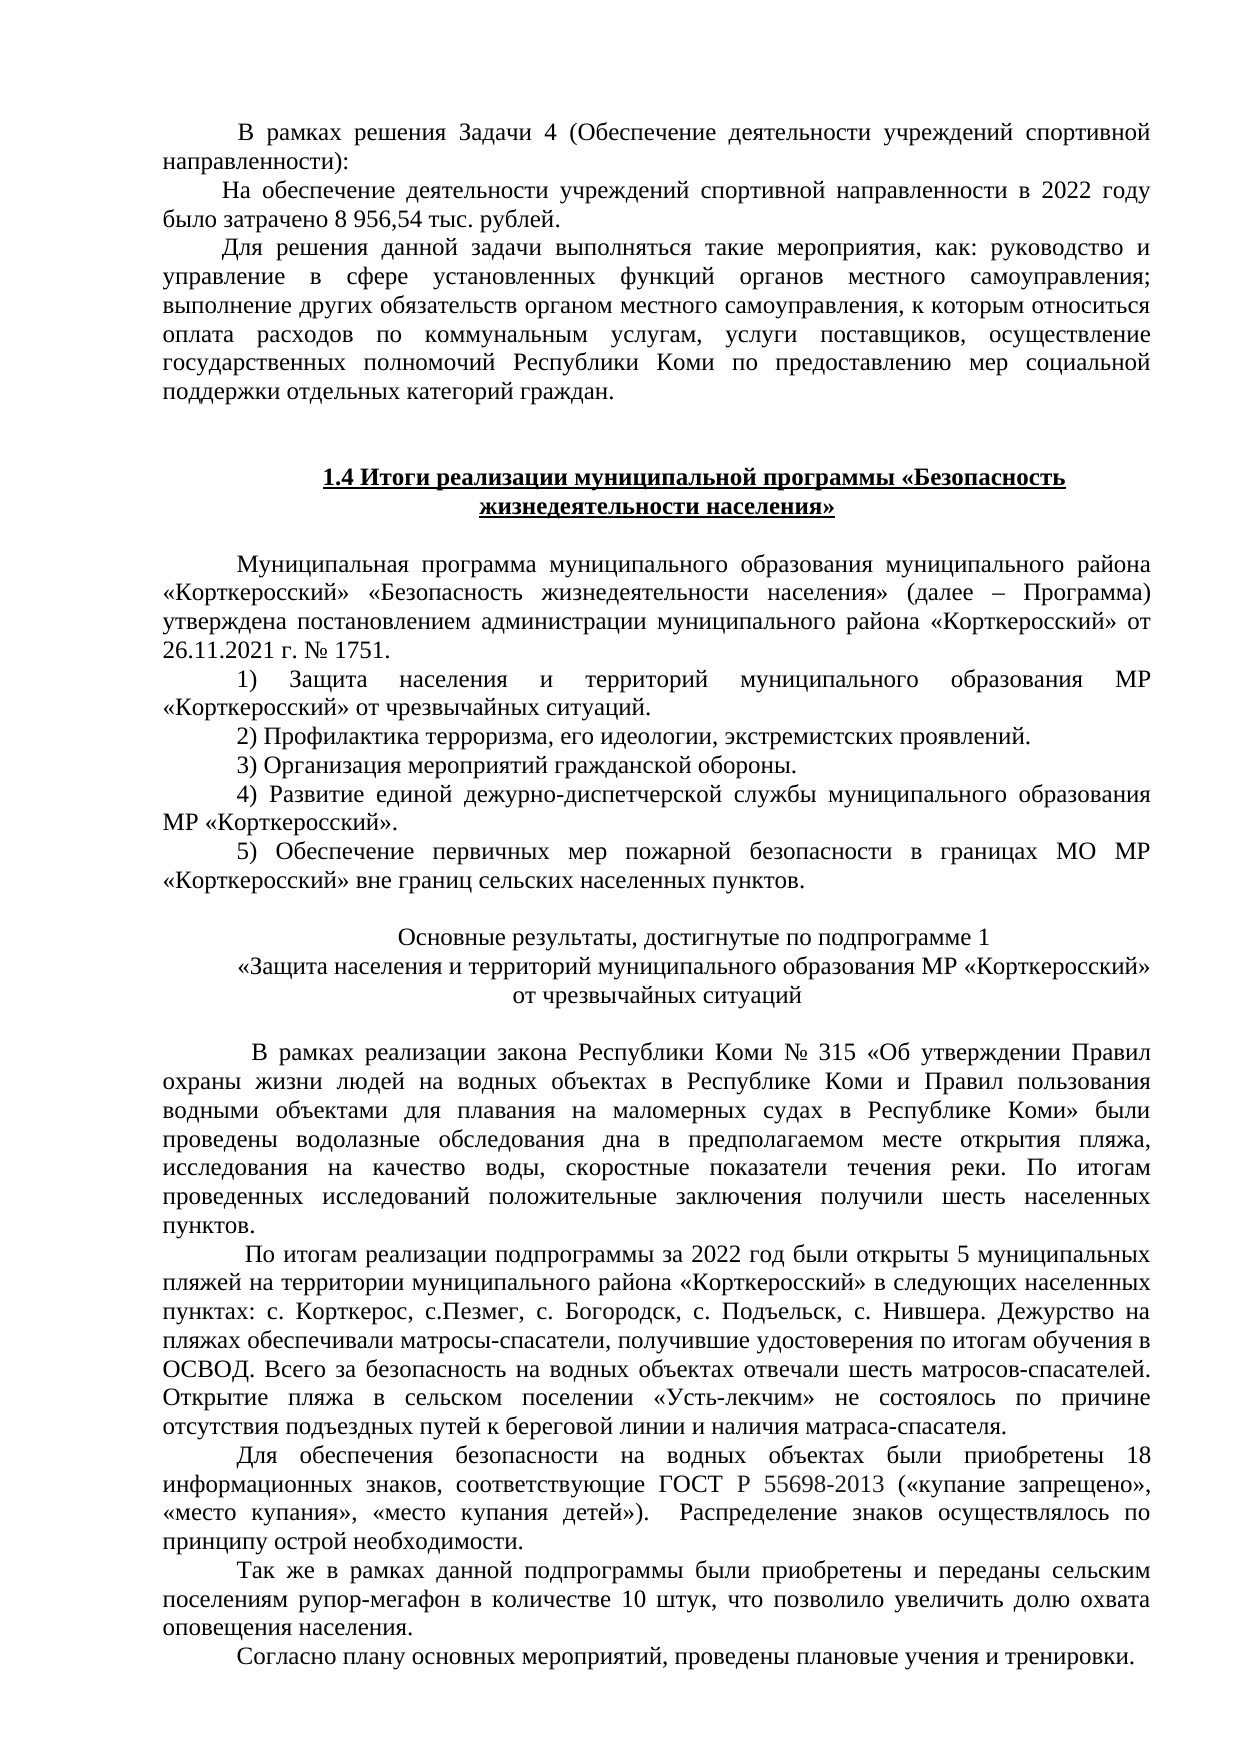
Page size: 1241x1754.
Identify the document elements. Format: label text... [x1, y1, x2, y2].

text По итогам реализации подпрограммы за 2022 год были открыты 5 муниципальных пляжей на территории муниципального района «Корткеросский» в следующих населенных пунктах: с. Корткерос, с.Пезмег, с. Богородск, с. Подъельск, с. Нившера. Дежурство на пляжах обеспечивали матросы-спасатели, получившие удостоверения по итогам обучения в ОСВОД. Всего за безопасность на водных объектах отвечали шесть матросов-спасателей. Открытие пляжа в сельском поселении «Усть-лекчим» не состоялось по причине отсутствия подъездных путей к береговой линии и наличия матраса-спасателя. [162, 1239, 1152, 1440]
text Так же в рамках данной подпрограммы были приобретены и переданы сельским поселениям рупор-мегафон в количестве 10 штук, что позволило увеличить долю охвата оповещения населения. [162, 1555, 1152, 1641]
text Для решения данной задачи выполняться такие мероприятия, как: руководство и управление в сфере установленных функций органов местного самоуправления; выполнение других обязательств органом местного самоуправления, к которым относиться оплата расходов по коммунальным услугам, услуги поставщиков, осуществление государственных полномочий Республики Коми по предоставлению мер социальной поддержки отдельных категорий граждан. [162, 232, 1152, 405]
text В рамках решения Задачи 4 (Обеспечение деятельности учреждений спортивной направленности): [162, 117, 1152, 175]
text Согласно плану основных мероприятий, проведены плановые учения и тренировки. [162, 1641, 1152, 1670]
text В рамках реализации закона Республики Коми № 315 «Об утверждении Правил охраны жизни людей на водных объектах в Республике Коми и Правил пользования водными объектами для плавания на маломерных судах в Республике Коми» были проведены водолазные обследования дна в предполагаемом месте открытия пляжа, исследования на качество воды, скоростные показатели течения реки. По итогам проведенных исследований положительные заключения получили шесть населенных пунктов. [162, 1037, 1152, 1239]
text 4) Развитие единой дежурно-диспетчерской службы муниципального образования МР «Корткеросский». [162, 779, 1152, 836]
text На обеспечение деятельности учреждений спортивной направленности в 2022 году было затрачено 8 956,54 тыс. рублей. [162, 175, 1152, 232]
text Для обеспечения безопасности на водных объектах были приобретены 18 информационных знаков, соответствующие ГОСТ Р 55698-2013 («купание запрещено», «место купания», «место купания детей»). Распределение знаков осуществлялось по принципу острой необходимости. [162, 1440, 1152, 1555]
text Основные результаты, достигнутые по подпрограмме 1 [162, 922, 1152, 951]
list 3) Организация мероприятий гражданской обороны. [162, 750, 1152, 779]
text 1.4 Итоги реализации муниципальной программы «Безопасность жизнедеятельности населения» [162, 462, 1152, 520]
text «Защита населения и территорий муниципального образования МР «Корткеросский» от чрезвычайных ситуаций [162, 951, 1152, 1009]
text 5) Обеспечение первичных мер пожарной безопасности в границах МО МР «Корткеросский» вне границ сельских населенных пунктов. [162, 836, 1152, 894]
list 1) Защита населения и территорий муниципального образования МР «Корткеросский» от чрезвычайных ситуаций. [162, 664, 1152, 721]
text Муниципальная программа муниципального образования муниципального района «Корткеросский» «Безопасность жизнедеятельности населения» (далее – Программа) утверждена постановлением администрации муниципального района «Корткеросский» от 26.11.2021 г. № 1751. [162, 549, 1152, 664]
list 2) Профилактика терроризма, его идеологии, экстремистских проявлений. [162, 721, 1152, 750]
